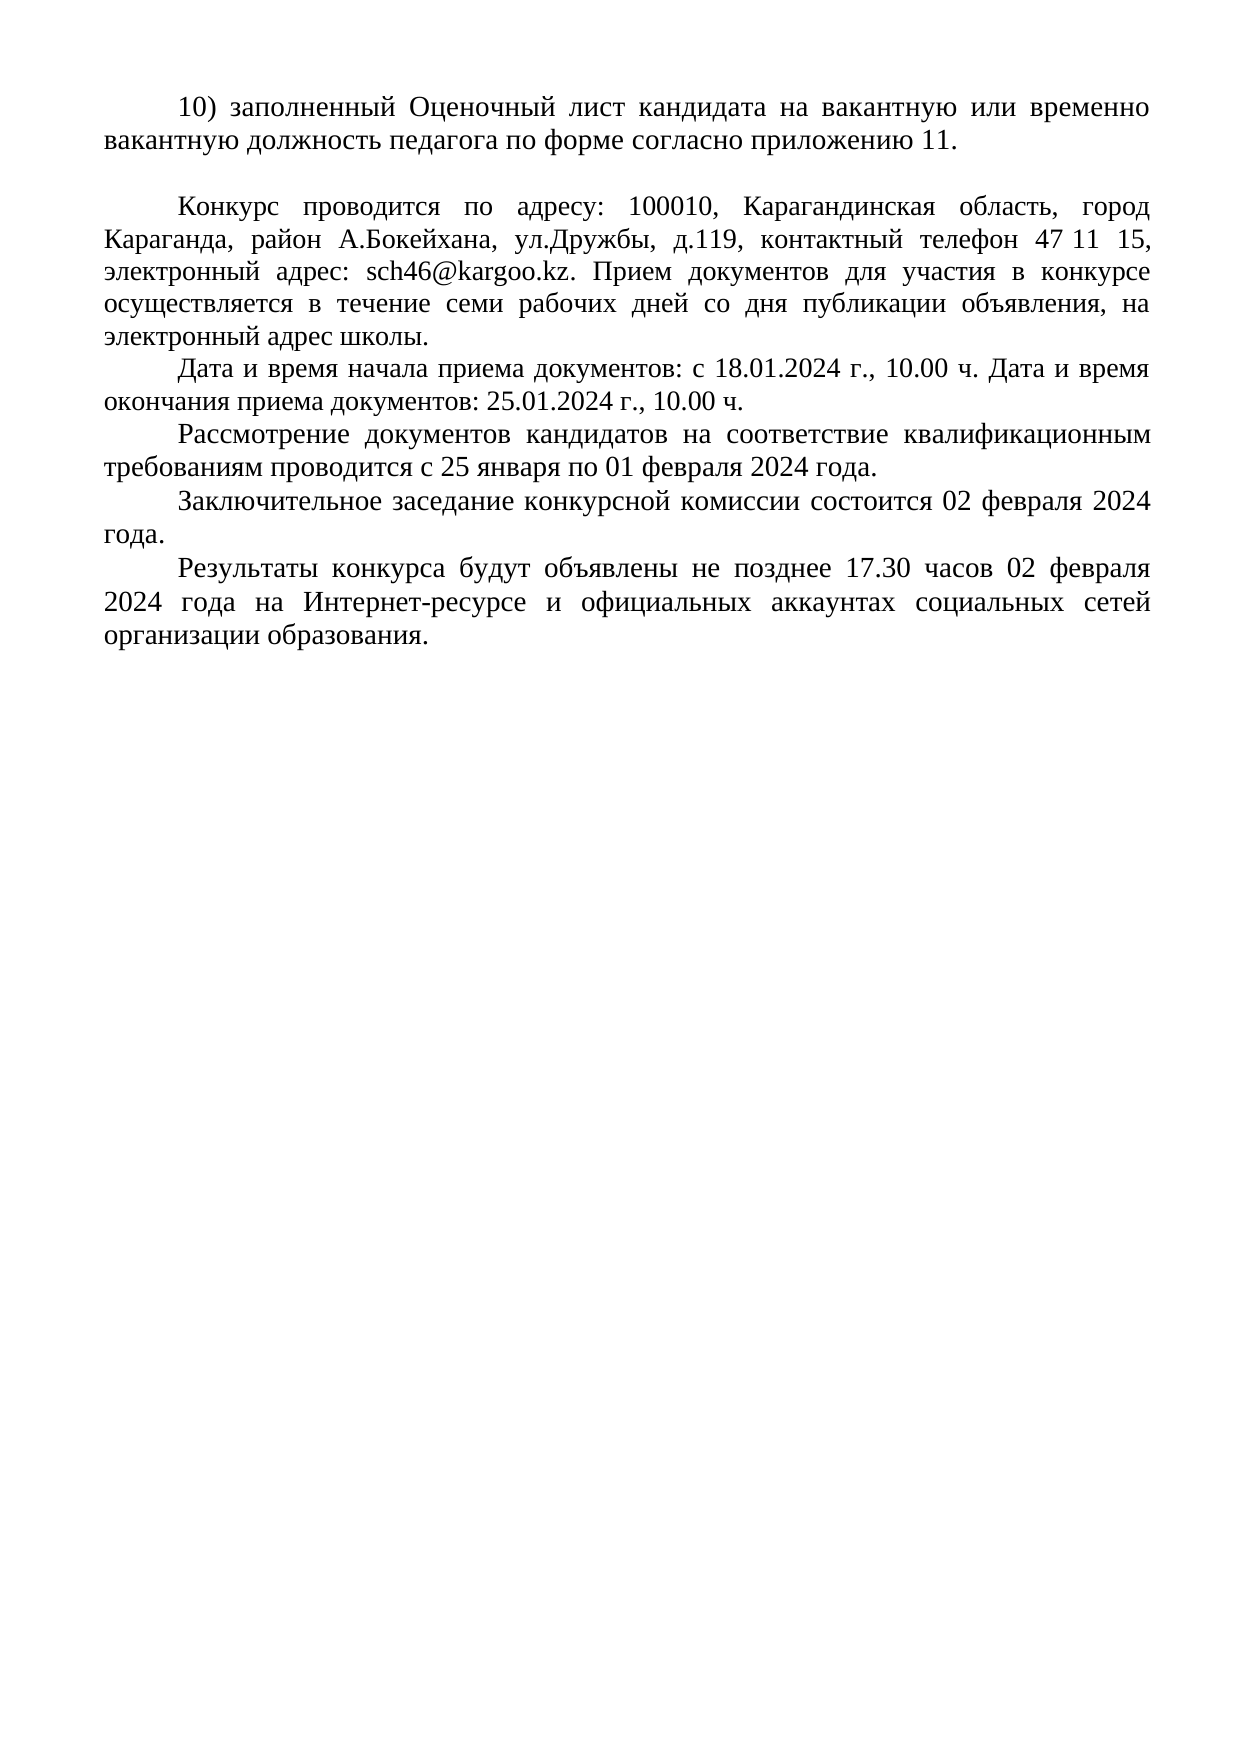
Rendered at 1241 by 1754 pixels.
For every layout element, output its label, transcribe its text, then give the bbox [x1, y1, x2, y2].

text Заключительное заседание конкурсной комиссии состоится 02 февраля 2024 года. [103, 483, 1152, 550]
text Дата и время начала приема документов: с 18.01.2024 г., 10.00 ч. Дата и время окончания приема документов: 25.01.2024 г., 10.00 ч. [103, 351, 1152, 416]
text Результаты конкурса будут объявлены не позднее 17.30 часов 02 февраля 2024 года на Интернет-ресурсе и официальных аккаунтах социальных сетей организации образования. [103, 550, 1152, 651]
text 10) заполненный Оценочный лист кандидата на вакантную или временно вакантную должность педагога по форме согласно приложению 11. [103, 89, 1152, 156]
text Рассмотрение документов кандидатов на соответствие квалификационным требованиям проводится с 25 января по 01 февраля 2024 года. [103, 416, 1152, 483]
text Конкурс проводится по адресу: 100010, Карагандинская область, город Караганда, район А.Бокейхана, ул.Дружбы, д.119, контактный телефон 47 11 15, электронный адрес: sch46@kargoo.kz. Прием документов для участия в конкурсе осуществляется в течение семи рабочих дней со дня публикации объявления, на электронный адрес школы. [103, 189, 1152, 351]
